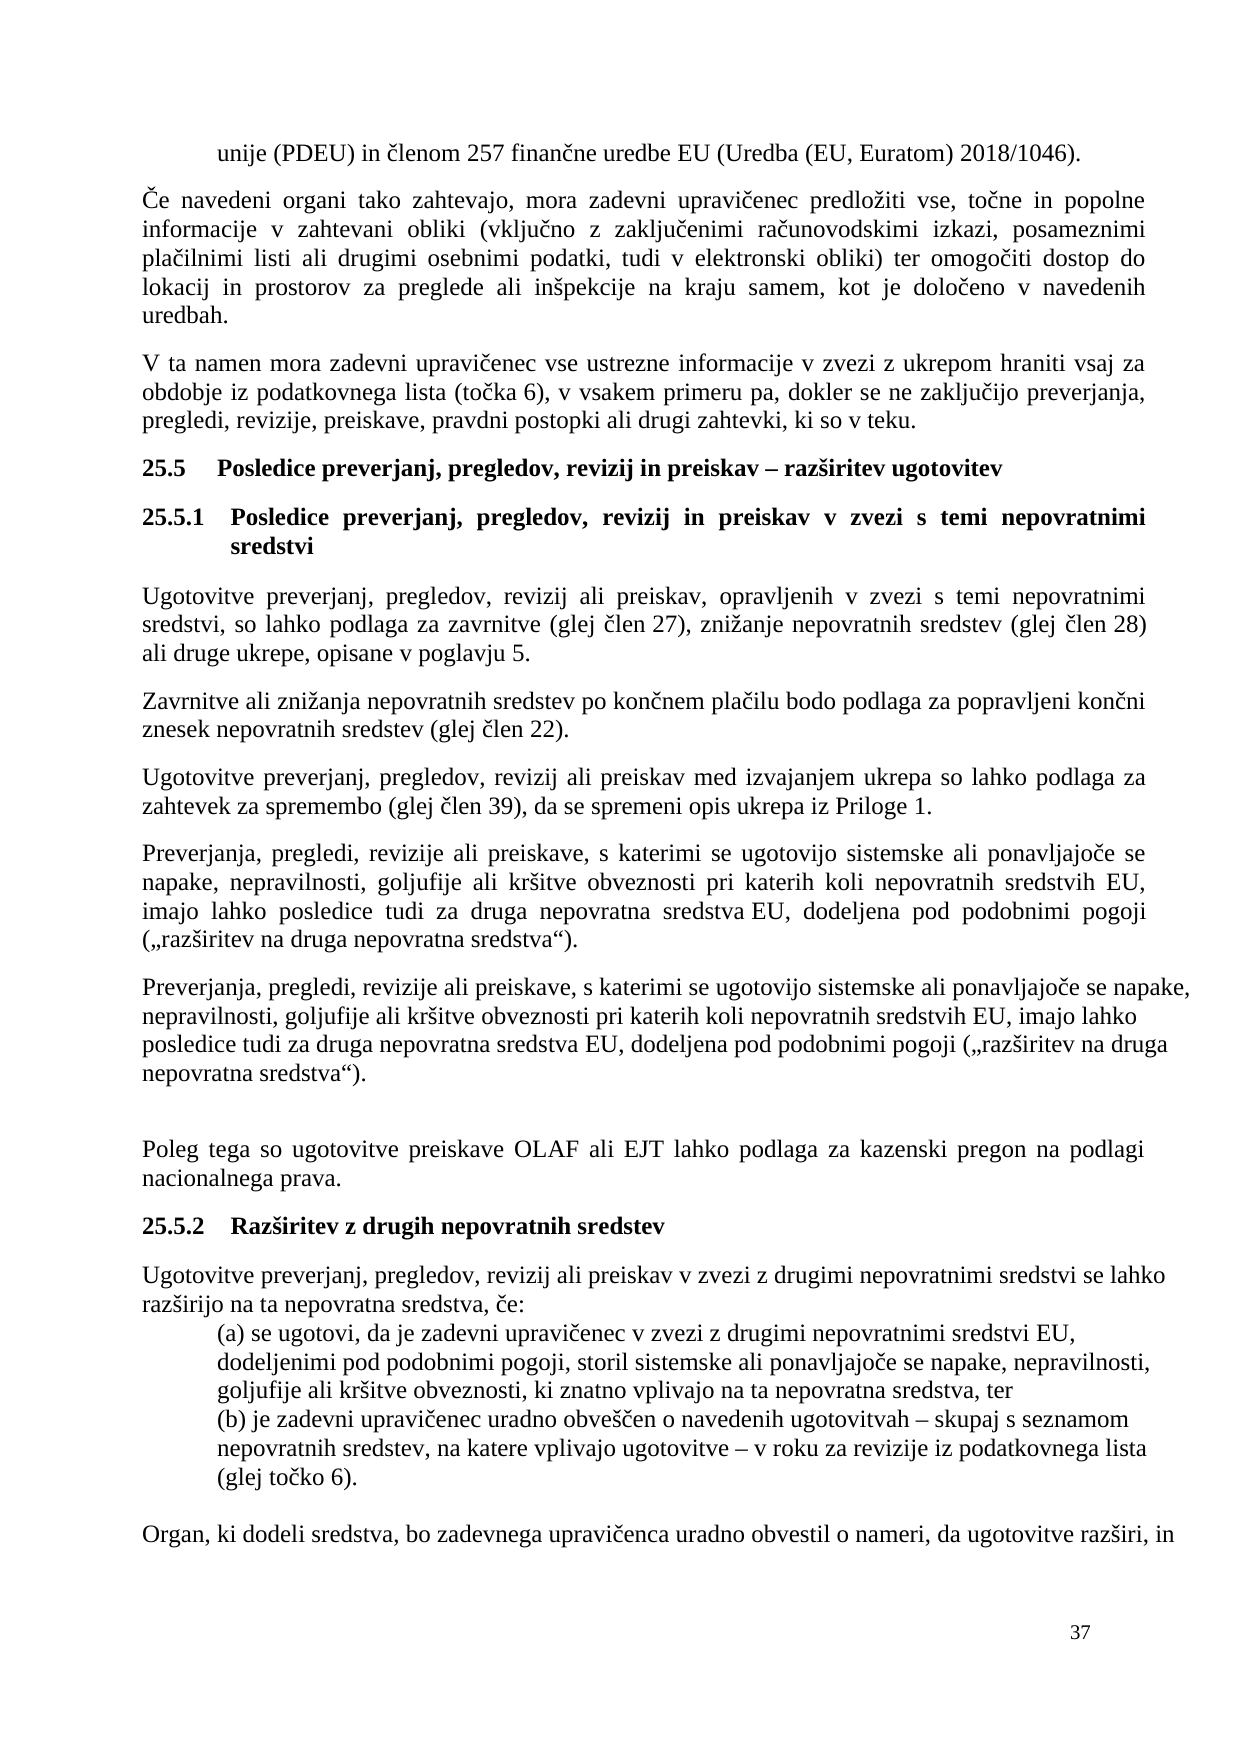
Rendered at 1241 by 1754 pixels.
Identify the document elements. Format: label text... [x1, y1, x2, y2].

text Če navedeni organi tako zahtevajo, mora zadevni upravičenec predložiti vse, točne in popolne informacije v zahtevani obliki (vključno z zaključenimi računovodskimi izkazi, posameznimi plačilnimi listi ali drugimi osebnimi podatki, tudi v elektronski obliki) ter omogočiti dostop do lokacij in prostorov za preglede ali inšpekcije na kraju samem, kot je določeno v navedenih uredbah. [142, 185, 1146, 329]
text Zavrnitve ali znižanja nepovratnih sredstev po končnem plačilu bodo podlaga za popravljeni končni znesek nepovratnih sredstev (glej člen 22). [142, 686, 1146, 743]
text Preverjanja, pregledi, revizije ali preiskave, s katerimi se ugotovijo sistemske ali ponavljajoče se napake, nepravilnosti, goljufije ali kršitve obveznosti pri katerih koli nepovratnih sredstvih EU, imajo lahko posledice tudi za druga nepovratna sredstva EU, dodeljena pod podobnimi pogoji („razširitev na druga nepovratna sredstva“). [142, 838, 1146, 953]
text (b) je zadevni upravičenec uradno obveščen o navedenih ugotovitvah – skupaj s seznamom nepovratnih sredstev, na katere vplivajo ugotovitve – v roku za revizije iz podatkovnega lista (glej točko 6). [217, 1404, 1196, 1490]
text (a) se ugotovi, da je zadevni upravičenec v zvezi z drugimi nepovratnimi sredstvi EU, dodeljenimi pod podobnimi pogoji, storil sistemske ali ponavljajoče se napake, nepravilnosti, goljufije ali kršitve obveznosti, ki znatno vplivajo na ta nepovratna sredstva, ter [217, 1318, 1196, 1404]
text V ta namen mora zadevni upravičenec vse ustrezne informacije v zvezi z ukrepom hraniti vsaj za obdobje iz podatkovnega lista (točka 6), v vsakem primeru pa, dokler se ne zaključijo preverjanja, pregledi, revizije, preiskave, pravdni postopki ali drugi zahtevki, ki so v teku. [142, 348, 1146, 434]
list Posledice preverjanj, pregledov, revizij in preiskav v zvezi s temi nepovratnimi sredstvi [142, 502, 1146, 560]
text Ugotovitve preverjanj, pregledov, revizij ali preiskav v zvezi z drugimi nepovratnimi sredstvi se lahko razširijo na ta nepovratna sredstva, če: [142, 1260, 1196, 1318]
subtitle Posledice preverjanj, pregledov, revizij in preiskav – razširitev ugotovitev [142, 453, 1146, 482]
text Ugotovitve preverjanj, pregledov, revizij ali preiskav med izvajanjem ukrepa so lahko podlaga za zahtevek za spremembo (glej člen 39), da se spremeni opis ukrepa iz Priloge 1. [142, 762, 1146, 819]
text Preverjanja, pregledi, revizije ali preiskave, s katerimi se ugotovijo sistemske ali ponavljajoče se napake, nepravilnosti, goljufije ali kršitve obveznosti pri katerih koli nepovratnih sredstvih EU, imajo lahko posledice tudi za druga nepovratna sredstva EU, dodeljena pod podobnimi pogoji („razširitev na druga nepovratna sredstva“). [142, 972, 1196, 1087]
list Razširitev z drugih nepovratnih sredstev [142, 1211, 1146, 1239]
text Ugotovitve preverjanj, pregledov, revizij ali preiskav, opravljenih v zvezi s temi nepovratnimi sredstvi, so lahko podlaga za zavrnitve (glej člen 27), znižanje nepovratnih sredstev (glej člen 28) ali druge ukrepe, opisane v poglavju 5. [142, 581, 1146, 667]
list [179, 138, 1146, 167]
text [142, 1519, 1196, 1548]
text Poleg tega so ugotovitve preiskave OLAF ali EJT lahko podlaga za kazenski pregon na podlagi nacionalnega prava. [142, 1134, 1146, 1192]
